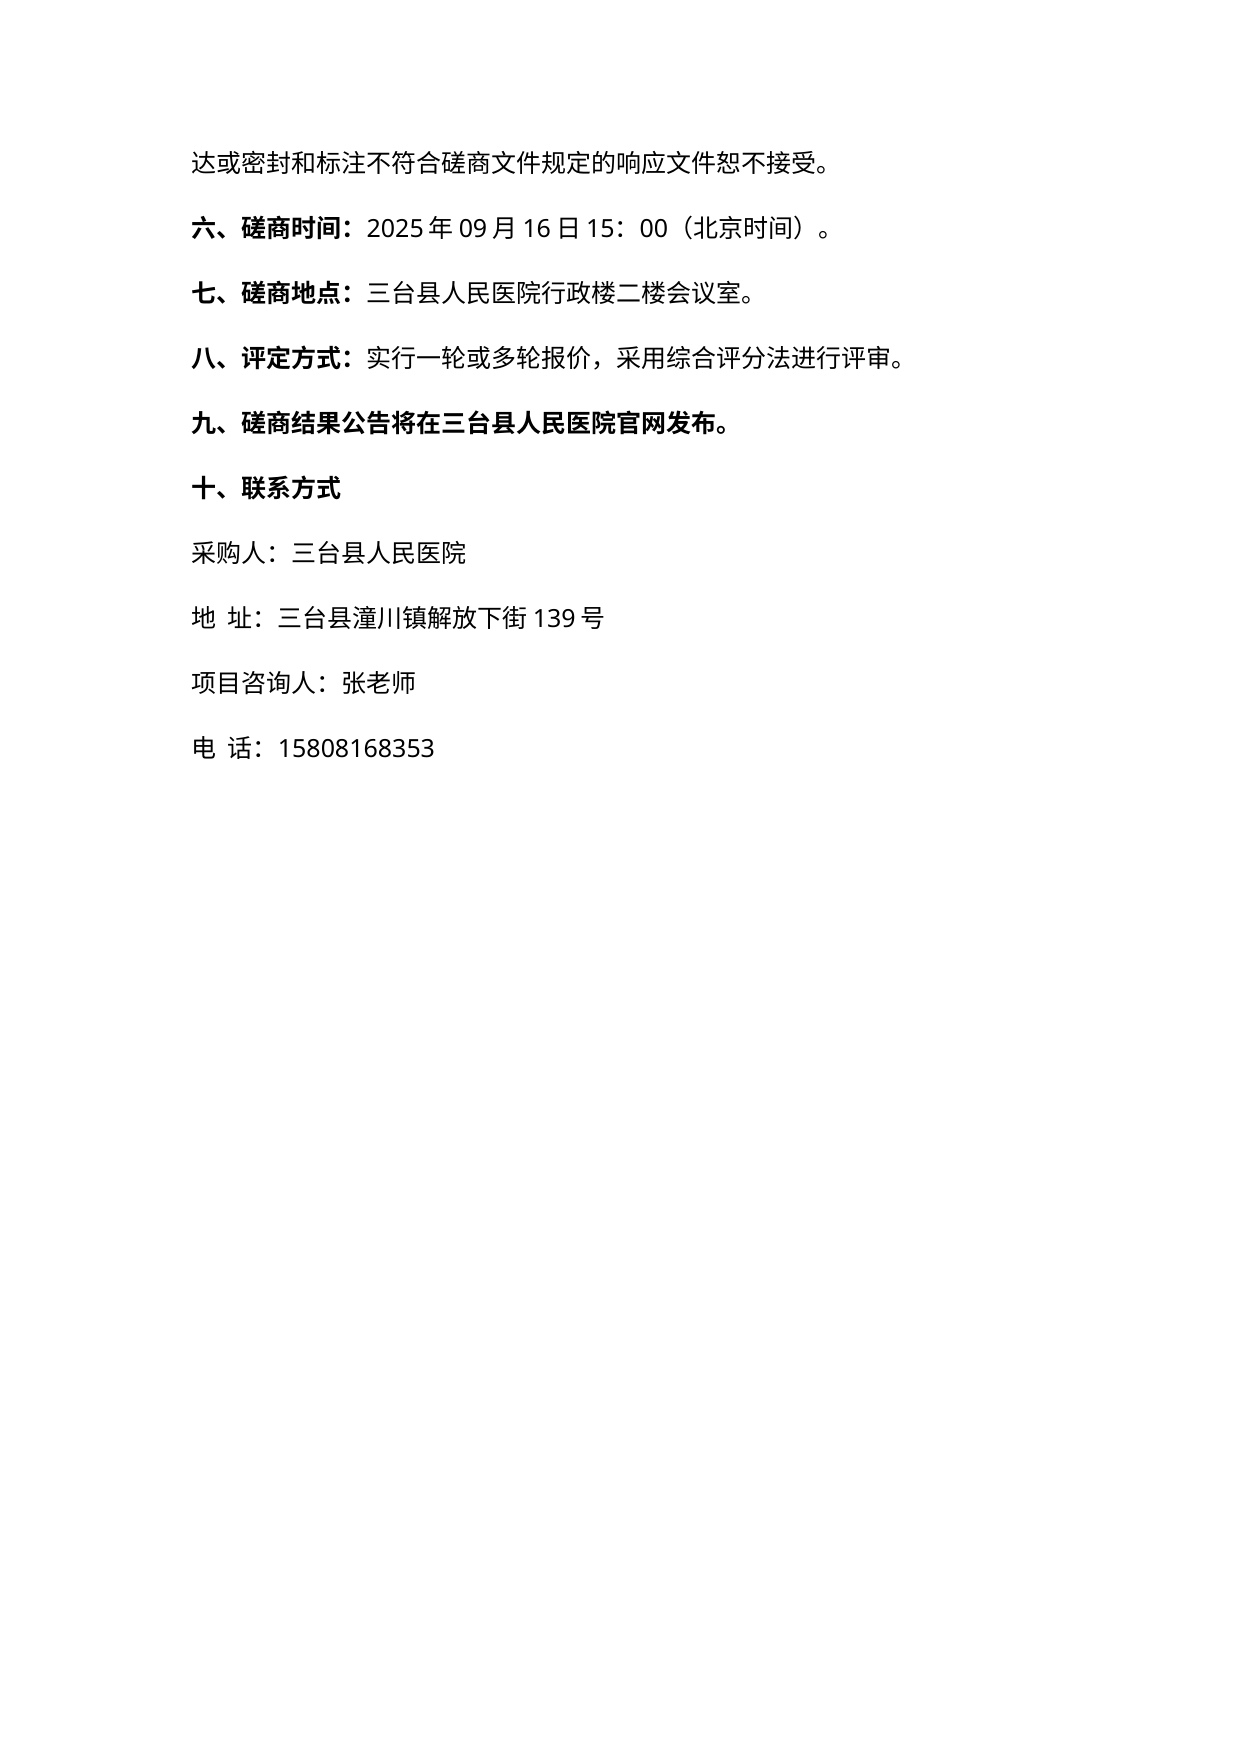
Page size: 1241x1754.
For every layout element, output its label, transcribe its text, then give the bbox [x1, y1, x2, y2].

text 六、磋商时间：2025年09月16日15：00（北京时间）。 [191, 194, 1089, 259]
text 七、磋商地点：三台县人民医院行政楼二楼会议室。 [191, 259, 1089, 324]
text 九、磋商结果公告将在三台县人民医院官网发布。 [191, 389, 1089, 454]
text 项目咨询人：张老师 [191, 649, 1089, 714]
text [191, 129, 1089, 194]
text 地 址：三台县潼川镇解放下街139号 [191, 584, 1089, 649]
text 采购人：三台县人民医院 [191, 519, 1046, 584]
text 十、联系方式 [191, 454, 1089, 519]
text 八、评定方式：实行一轮或多轮报价，采用综合评分法进行评审。 [191, 324, 1089, 389]
text 电 话：15808168353 [191, 714, 1089, 779]
